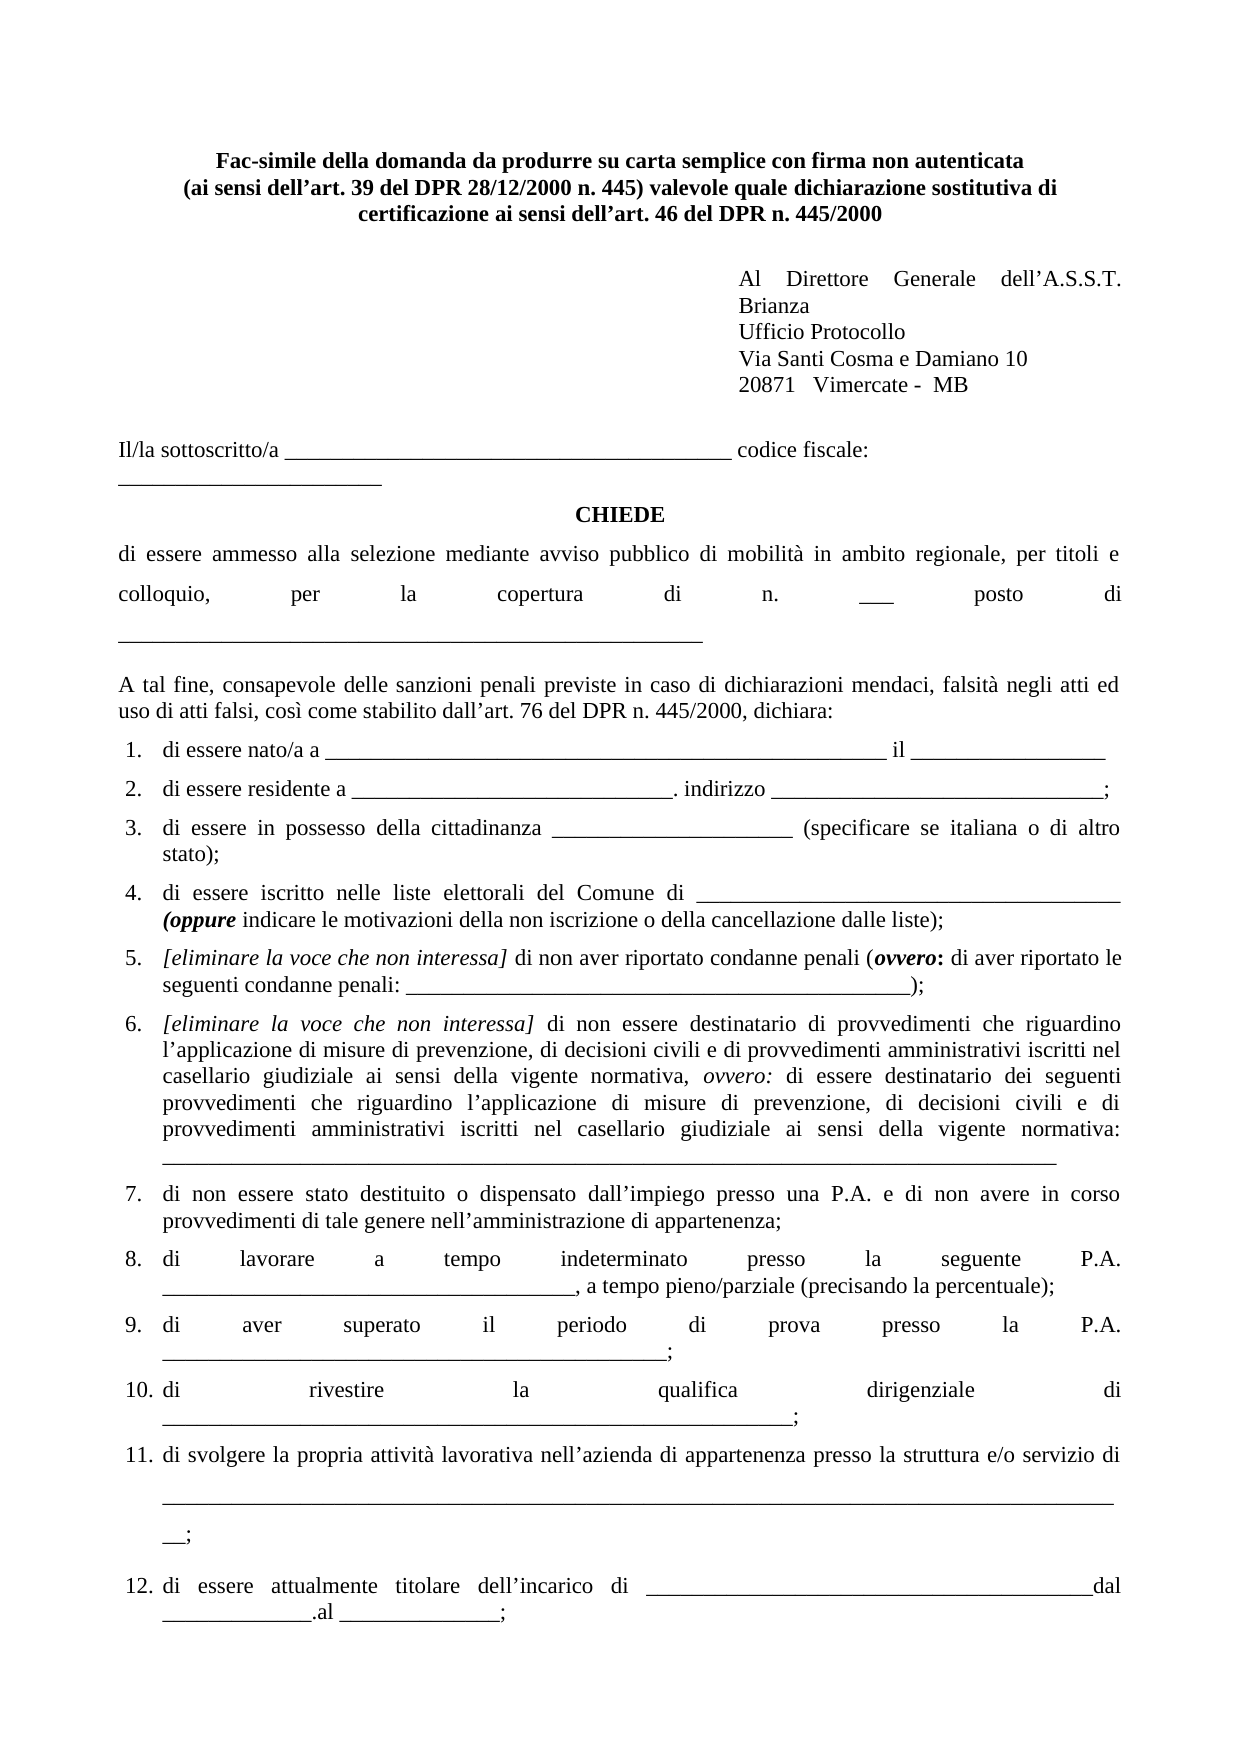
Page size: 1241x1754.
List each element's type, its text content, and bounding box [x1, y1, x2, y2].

list di svolgere la propria attività lavorativa nell’azienda di appartenenza presso la struttura e/o servizio di _____________________________________________________________________________________; [125, 1441, 1122, 1546]
list di non essere stato destituito o dispensato dall’impiego presso una P.A. e di non avere in corso provvedimenti di tale genere nell’amministrazione di appartenenza; [125, 1180, 1122, 1233]
list di essere residente a ____________________________. indirizzo _____________________________; [125, 775, 1122, 802]
text Al Direttore Generale dell’A.S.S.T. Brianza [738, 266, 1122, 318]
text Ufficio Protocollo [738, 318, 1122, 344]
text Il/la sottoscritto/a _______________________________________ codice fiscale: _______________________ [118, 436, 1122, 489]
list [eliminare la voce che non interessa] di non aver riportato condanne penali (ovvero: di aver riportato le seguenti condanne penali: ____________________________________________); [125, 944, 1122, 997]
text CHIEDE [118, 501, 1122, 528]
list di essere nato/a a _________________________________________________ il _________________ [125, 736, 1122, 763]
text (ai sensi dell’art. 39 del DPR 28/12/2000 n. 445) valevole quale dichiarazione sostitutiva di certificazione ai sensi dell’art. 46 del DPR n. 445/2000 [118, 174, 1122, 227]
list di essere attualmente titolare dell’incarico di _______________________________________dal _____________.al ______________; [125, 1572, 1122, 1625]
list di essere iscritto nelle liste elettorali del Comune di _____________________________________ (oppure indicare le motivazioni della non iscrizione o della cancellazione dalle liste); [125, 879, 1122, 932]
text di essere ammesso alla selezione mediante avviso pubblico di mobilità in ambito regionale, per titoli e colloquio, per la copertura di n. ___ posto di ___________________________________________________ [118, 540, 1122, 646]
text A tal fine, consapevole delle sanzioni penali previste in caso di dichiarazioni mendaci, falsità negli atti ed uso di atti falsi, così come stabilito dall’art. 76 del DPR n. 445/2000, dichiara: [118, 671, 1122, 724]
list [eliminare la voce che non interessa] di non essere destinatario di provvedimenti che riguardino l’applicazione di misure di prevenzione, di decisioni civili e di provvedimenti amministrativi iscritti nel casellario giudiziale ai sensi della vigente normativa, ovvero: di essere destinatario dei seguenti provvedimenti che riguardino l’applicazione di misure di prevenzione, di decisioni civili e di provvedimenti amministrativi iscritti nel casellario giudiziale ai sensi della vigente normativa: ______________________________________________________________________________ [125, 1010, 1122, 1168]
list di essere in possesso della cittadinanza _____________________ (specificare se italiana o di altro stato); [125, 814, 1122, 867]
text Via Santi Cosma e Damiano 10 [738, 344, 1122, 371]
text 20871 Vimercate - MB [738, 371, 1122, 397]
list di rivestire la qualifica dirigenziale di _______________________________________________________; [125, 1376, 1122, 1429]
list di aver superato il periodo di prova presso la P.A. ____________________________________________; [125, 1311, 1122, 1363]
list di lavorare a tempo indeterminato presso la seguente P.A. ____________________________________, a tempo pieno/parziale (precisando la percentuale); [125, 1246, 1122, 1298]
text Fac-simile della domanda da produrre su carta semplice con firma non autenticata [118, 148, 1122, 174]
